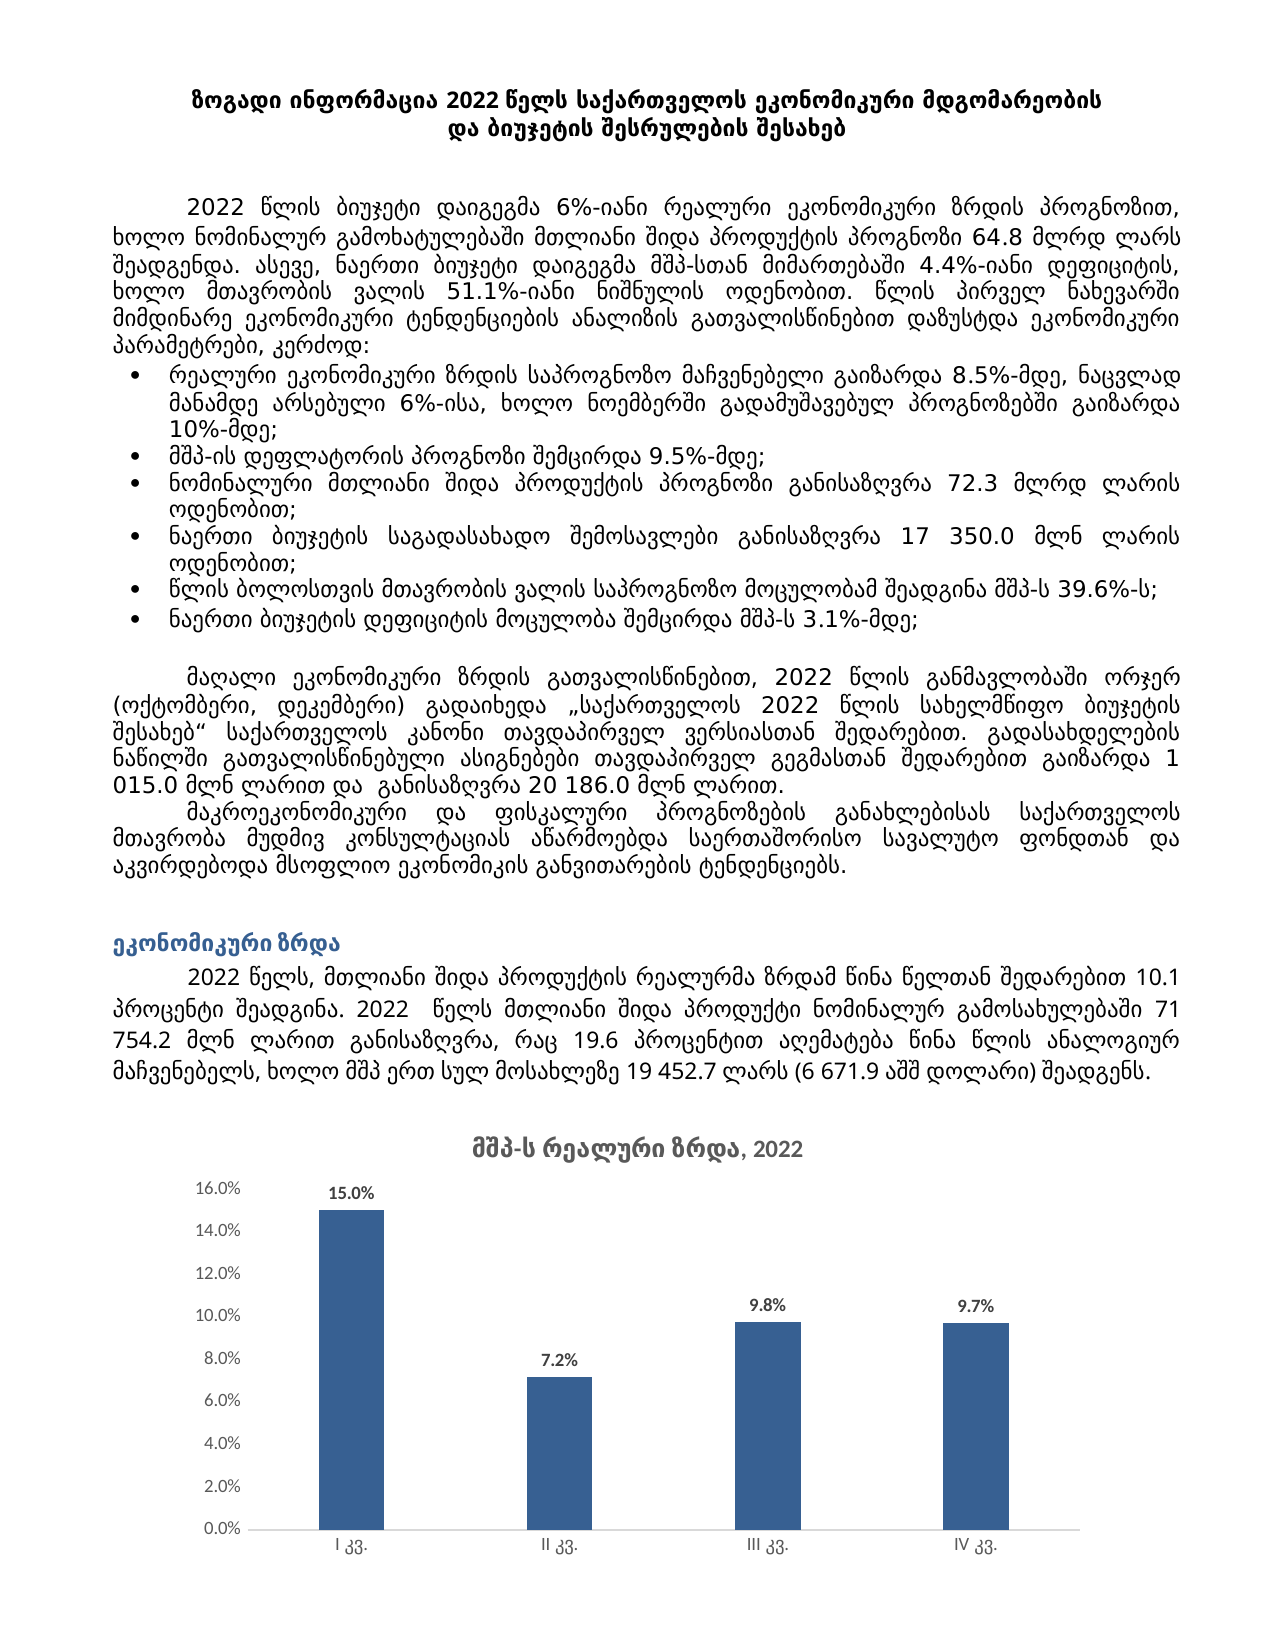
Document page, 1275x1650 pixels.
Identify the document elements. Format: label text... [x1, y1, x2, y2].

text და ბიუჯეტის შესრულების შესახებ [112, 116, 1181, 142]
list ნაერთი ბიუჯეტის საგადასახადო შემოსავლები განისაზღვრა 17 350.0 მლნ ლარის ოდენობით; [131, 523, 1181, 576]
list მშპ-ის დეფლატორის პროგნოზი შემცირდა 9.5%-მდე; [131, 443, 1181, 470]
subtitle ეკონომიკური ზრდა [112, 931, 1181, 957]
text მაკროეკონომიკური და ფისკალური პროგნოზების განახლებისას საქართველოს მთავრობა მუდმივ კონსულტაციას აწარმოებდა საერთაშორისო სავალუტო ფონდთან და აკვირდებოდა მსოფლიო ეკონომიკის განვითარების ტენდენციებს. [112, 799, 1181, 879]
text 2022 წლის ბიუჯეტი დაიგეგმა 6%-იანი რეალური ეკონომიკური ზრდის პროგნოზით, ხოლო ნომინალურ გამოხატულებაში მთლიანი შიდა პროდუქტის პროგნოზი 64.8 მლრდ ლარს შეადგენდა. ასევე, ნაერთი ბიუჯეტი დაიგეგმა მშპ-სთან მიმართებაში 4.4%-იანი დეფიციტის, ხოლო მთავრობის ვალის 51.1%-იანი ნიშნულის ოდენობით. წლის პირველ ნახევარში მიმდინარე ეკონომიკური ტენდენციების ანალიზის გათვალისწინებით დაზუსტდა ეკონომიკური პარამეტრები, კერძოდ: [112, 194, 1181, 358]
list ნაერთი ბიუჯეტის დეფიციტის მოცულობა შემცირდა მშპ-ს 3.1%-მდე; [131, 603, 1181, 634]
list ნომინალური მთლიანი შიდა პროდუქტის პროგნოზი განისაზღვრა 72.3 მლრდ ლარის ოდენობით; [131, 470, 1181, 523]
list წლის ბოლოსთვის მთავრობის ვალის საპროგნოზო მოცულობამ შეადგინა მშპ-ს 39.6%-ს; [131, 576, 1181, 603]
text ზოგადი ინფორმაცია 2022 წელს საქართველოს ეკონომიკური მდგომარეობის [112, 84, 1181, 116]
list რეალური ეკონომიკური ზრდის საპროგნოზო მაჩვენებელი გაიზარდა 8.5%-მდე, ნაცვლად მანამდე არსებული 6%-ისა, ხოლო ნოემბერში გადამუშავებულ პროგნოზებში გაიზარდა 10%-მდე; [131, 358, 1181, 443]
text მაღალი ეკონომიკური ზრდის გათვალისწინებით, 2022 წლის განმავლობაში ორჯერ (ოქტომბერი, დეკემბერი) გადაიხედა „საქართველოს 2022 წლის სახელმწიფო ბიუჯეტის შესახებ“ საქართველოს კანონი თავდაპირველ ვერსიასთან შედარებით. გადასახდელების ნაწილში გათვალისწინებული ასიგნებები თავდაპირველ გეგმასთან შედარებით გაიზარდა 1 015.0 მლნ ლარით და განისაზღვრა 20 186.0 მლნ ლარით. [112, 661, 1181, 799]
text 2022 წელს, მთლიანი შიდა პროდუქტის რეალურმა ზრდამ წინა წელთან შედარებით 10.1 პროცენტი შეადგინა. 2022 წელს მთლიანი შიდა პროდუქტი ნომინალურ გამოსახულებაში 71 754.2 მლნ ლარით განისაზღვრა, რაც 19.6 პროცენტით აღემატება წინა წლის ანალოგიურ მაჩვენებელს, ხოლო მშპ ერთ სულ მოსახლეზე 19 452.7 ლარს (6 671.9 აშშ დოლარი) შეადგენს. [112, 961, 1181, 1086]
